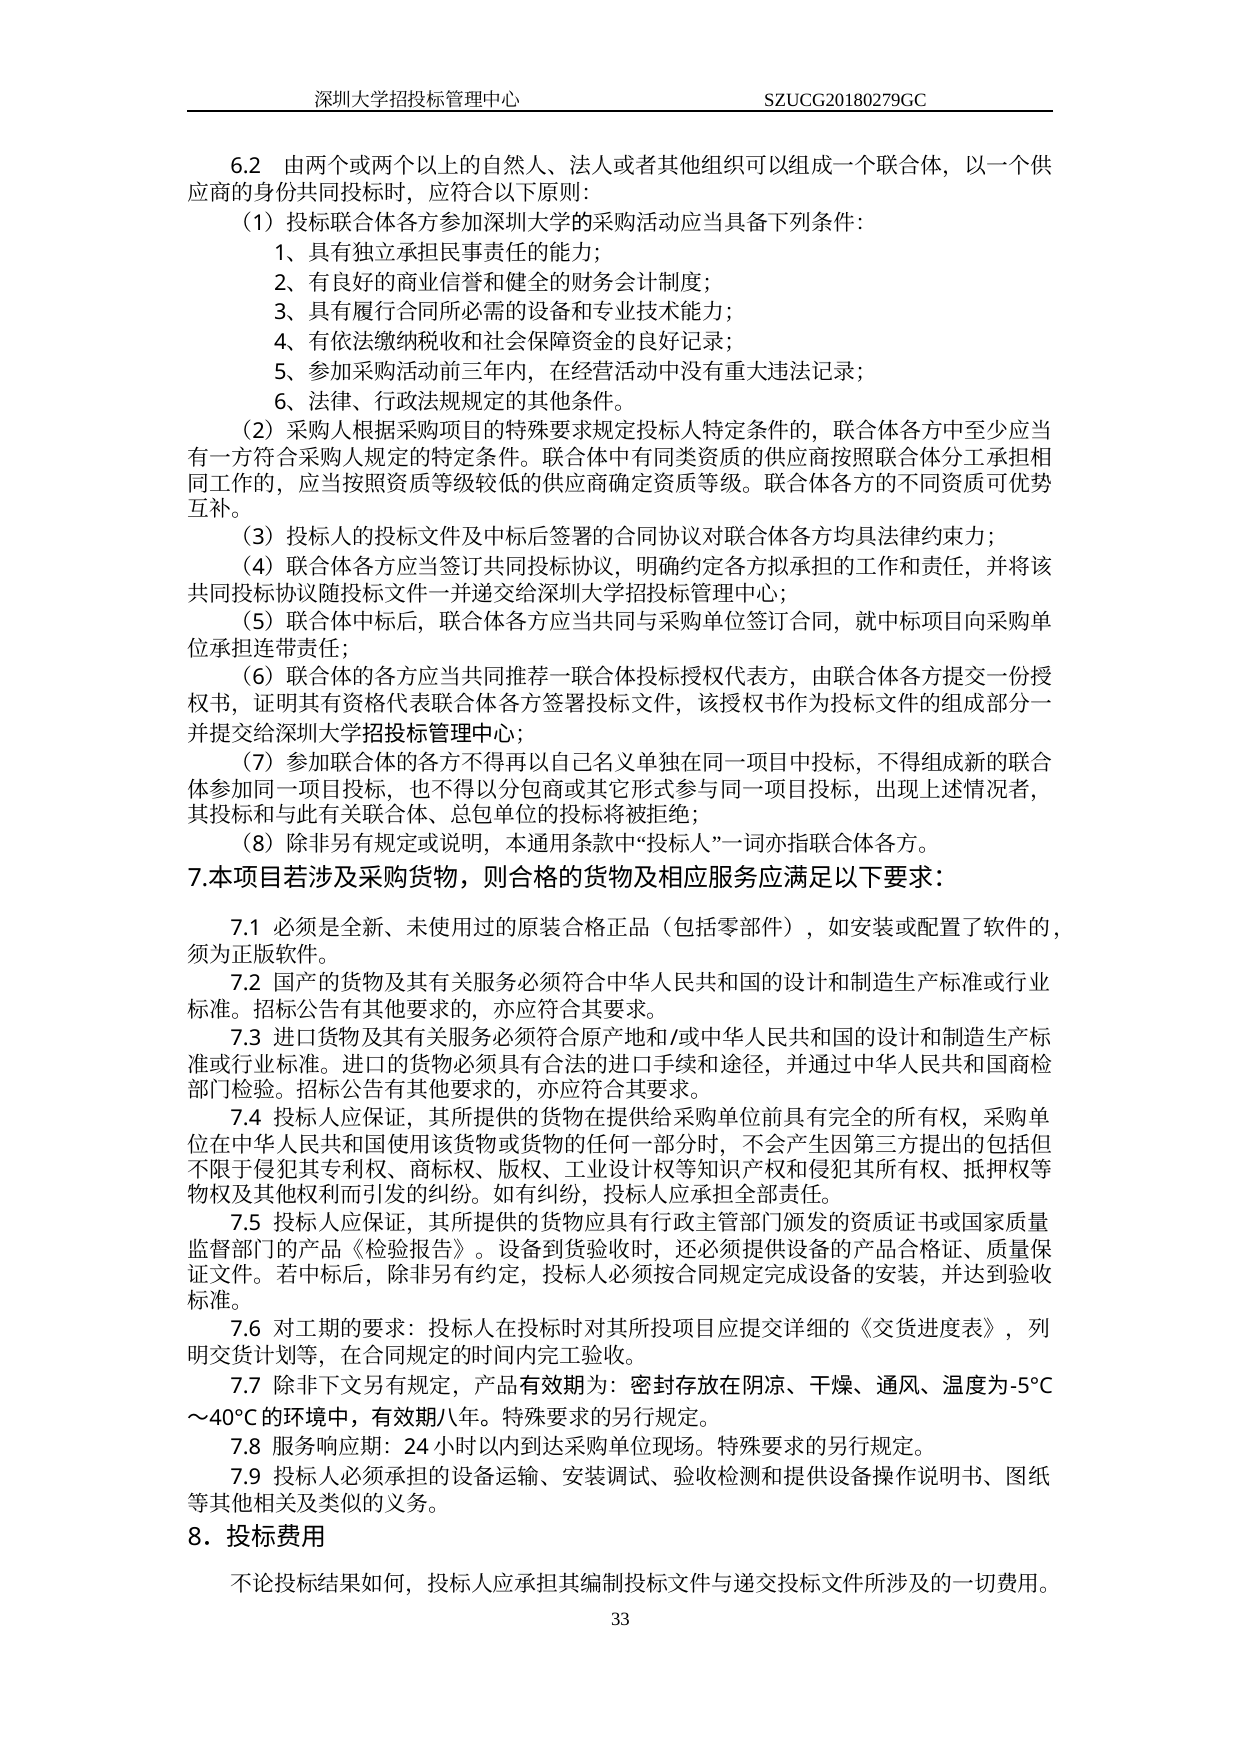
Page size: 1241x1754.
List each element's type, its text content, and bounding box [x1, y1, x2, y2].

text （4）联合体各方应当签订共同投标协议，明确约定各方拟承担的工作和责任，并将该共同投标协议随投标文件一并递交给深圳大学招投标管理中心； [187, 551, 1053, 606]
text 3、具有履行合同所必需的设备和专业技术能力； [231, 296, 1053, 326]
text 7.2 国产的货物及其有关服务必须符合中华人民共和国的设计和制造生产标准或行业标准。招标公告有其他要求的，亦应符合其要求。 [187, 967, 1053, 1022]
text 5、参加采购活动前三年内，在经营活动中没有重大违法记录； [231, 356, 1053, 386]
text 4、有依法缴纳税收和社会保障资金的良好记录； [231, 326, 1053, 356]
text 7.8 服务响应期：24小时以内到达采购单位现场。特殊要求的另行规定。 [187, 1431, 1053, 1461]
text 7.6 对工期的要求：投标人在投标时对其所投项目应提交详细的《交货进度表》，列明交货计划等，在合同规定的时间内完工验收。 [187, 1313, 1053, 1368]
text 6、法律、行政法规规定的其他条件。 [231, 386, 1053, 416]
text （8）除非另有规定或说明，本通用条款中“投标人”一词亦指联合体各方。 [187, 828, 1053, 857]
text （1）投标联合体各方参加深圳大学的采购活动应当具备下列条件： [187, 205, 1053, 237]
text 2、有良好的商业信誉和健全的财务会计制度； [231, 267, 1053, 296]
text （2）采购人根据采购项目的特殊要求规定投标人特定条件的，联合体各方中至少应当有一方符合采购人规定的特定条件。联合体中有同类资质的供应商按照联合体分工承担相同工作的，应当按照资质等级较低的供应商确定资质等级。联合体各方的不同资质可优势互补。 [187, 416, 1053, 521]
text 7.3 进口货物及其有关服务必须符合原产地和/或中华人民共和国的设计和制造生产标准或行业标准。进口的货物必须具有合法的进口手续和途径，并通过中华人民共和国商检部门检验。招标公告有其他要求的，亦应符合其要求。 [187, 1022, 1053, 1102]
text 7.4 投标人应保证，其所提供的货物在提供给采购单位前具有完全的所有权，采购单位在中华人民共和国使用该货物或货物的任何一部分时，不会产生因第三方提出的包括但不限于侵犯其专利权、商标权、版权、工业设计权等知识产权和侵犯其所有权、抵押权等物权及其他权利而引发的纠纷。如有纠纷，投标人应承担全部责任。 [187, 1102, 1053, 1207]
text 1、具有独立承担民事责任的能力； [231, 237, 1053, 267]
text （7）参加联合体的各方不得再以自己名义单独在同一项目中投标，不得组成新的联合体参加同一项目投标，也不得以分包商或其它形式参与同一项目投标，出现上述情况者，其投标和与此有关联合体、总包单位的投标将被拒绝； [187, 747, 1053, 828]
text 6.2 由两个或两个以上的自然人、法人或者其他组织可以组成一个联合体，以一个供应商的身份共同投标时，应符合以下原则： [187, 150, 1053, 205]
text 7.9 投标人必须承担的设备运输、安装调试、验收检测和提供设备操作说明书、图纸等其他相关及类似的义务。 [187, 1461, 1053, 1516]
text 7.7 除非下文另有规定，产品有效期为：密封存放在阴凉、干燥、通风、温度为-5°C～40°C的环境中，有效期八年。特殊要求的另行规定。 [187, 1368, 1053, 1431]
text 7.5 投标人应保证，其所提供的货物应具有行政主管部门颁发的资质证书或国家质量监督部门的产品《检验报告》。设备到货验收时，还必须提供设备的产品合格证、质量保证文件。若中标后，除非另有约定，投标人必须按合同规定完成设备的安装，并达到验收标准。 [187, 1207, 1053, 1313]
text （3）投标人的投标文件及中标后签署的合同协议对联合体各方均具法律约束力； [187, 521, 1053, 551]
text 7.1 必须是全新、未使用过的原装合格正品（包括零部件），如安装或配置了软件的，须为正版软件。 [187, 912, 1053, 967]
text 8．投标费用 [187, 1516, 1053, 1552]
text （6）联合体的各方应当共同推荐一联合体投标授权代表方，由联合体各方提交一份授权书，证明其有资格代表联合体各方签署投标文件，该授权书作为投标文件的组成部分一并提交给深圳大学招投标管理中心； [187, 661, 1053, 747]
text 不论投标结果如何，投标人应承担其编制投标文件与递交投标文件所涉及的一切费用。 [187, 1571, 1053, 1596]
text （5）联合体中标后，联合体各方应当共同与采购单位签订合同，就中标项目向采购单位承担连带责任； [187, 606, 1053, 661]
text 7.本项目若涉及采购货物，则合格的货物及相应服务应满足以下要求： [187, 857, 1053, 894]
